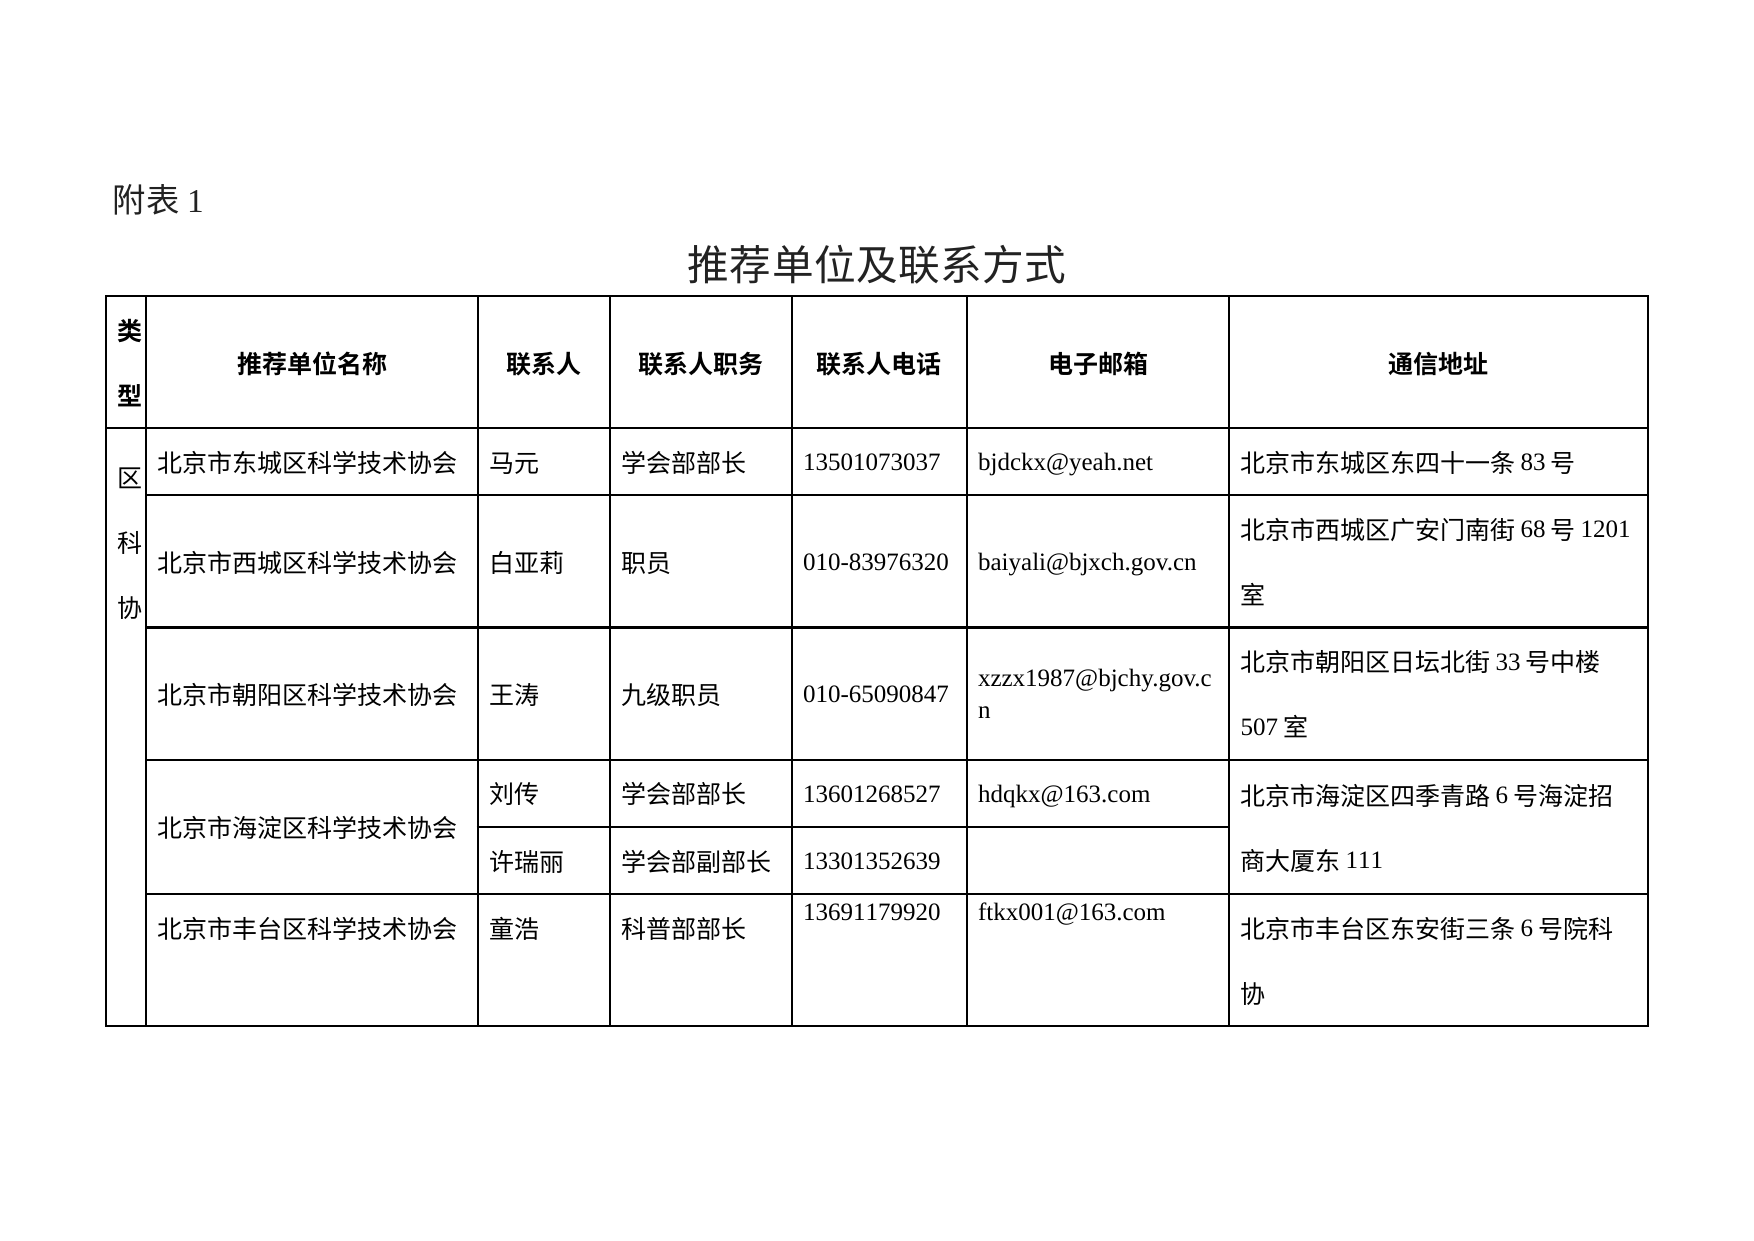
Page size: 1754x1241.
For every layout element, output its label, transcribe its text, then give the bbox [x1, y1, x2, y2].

table_cell xzzx1987@bjchy.gov.cn [968, 629, 1228, 758]
table_cell 学会部副部长 [611, 828, 791, 893]
table_cell 北京市朝阳区日坛北街33号中楼507室 [1230, 629, 1647, 758]
table_header 类型 [107, 297, 145, 427]
table_cell 北京市西城区广安门南街68号1201室 [1230, 496, 1647, 626]
table_cell [968, 828, 1228, 893]
table_cell 九级职员 [611, 629, 791, 758]
table_header 联系人电话 [793, 297, 966, 427]
table_cell 北京市海淀区四季青路6号海淀招商大厦东111 [1230, 761, 1647, 893]
table_cell 010-83976320 [793, 496, 966, 626]
table_cell hdqkx@163.com [968, 761, 1228, 826]
text 附表1 [112, 165, 1641, 230]
table_cell 学会部部长 [611, 761, 791, 826]
table_cell 010-65090847 [793, 629, 966, 758]
table_cell ftkx001@163.com [968, 895, 1228, 1025]
table_cell 许瑞丽 [479, 828, 609, 893]
table_header 电子邮箱 [968, 297, 1228, 427]
table_cell 王涛 [479, 629, 609, 758]
table_header 联系人职务 [611, 297, 791, 427]
text 推荐单位及联系方式 [112, 230, 1641, 295]
table_cell 北京市东城区东四十一条83号 [1230, 429, 1647, 494]
table_cell 白亚莉 [479, 496, 609, 626]
table_header 推荐单位名称 [147, 297, 477, 427]
table_cell 区科协 [107, 429, 145, 1025]
table_cell 13601268527 [793, 761, 966, 826]
table_cell baiyali@bjxch.gov.cn [968, 496, 1228, 626]
table_cell 刘传 [479, 761, 609, 826]
table_header 通信地址 [1230, 297, 1647, 427]
table_cell 13501073037 [793, 429, 966, 494]
table_cell 北京市海淀区科学技术协会 [147, 761, 477, 893]
table_cell 北京市丰台区东安街三条6号院科协 [1230, 895, 1647, 1025]
table_cell 13691179920 [793, 895, 966, 1025]
table_cell 学会部部长 [611, 429, 791, 494]
table_cell 北京市朝阳区科学技术协会 [147, 629, 477, 758]
table_cell 13301352639 [793, 828, 966, 893]
table_cell 北京市东城区科学技术协会 [147, 429, 477, 494]
table_cell 马元 [479, 429, 609, 494]
table_cell 童浩 [479, 895, 609, 1025]
table_cell 科普部部长 [611, 895, 791, 1025]
table_cell 职员 [611, 496, 791, 626]
table_cell 北京市丰台区科学技术协会 [147, 895, 477, 1025]
table_header 联系人 [479, 297, 609, 427]
table_cell 北京市西城区科学技术协会 [147, 496, 477, 626]
table_cell bjdckx@yeah.net [968, 429, 1228, 494]
